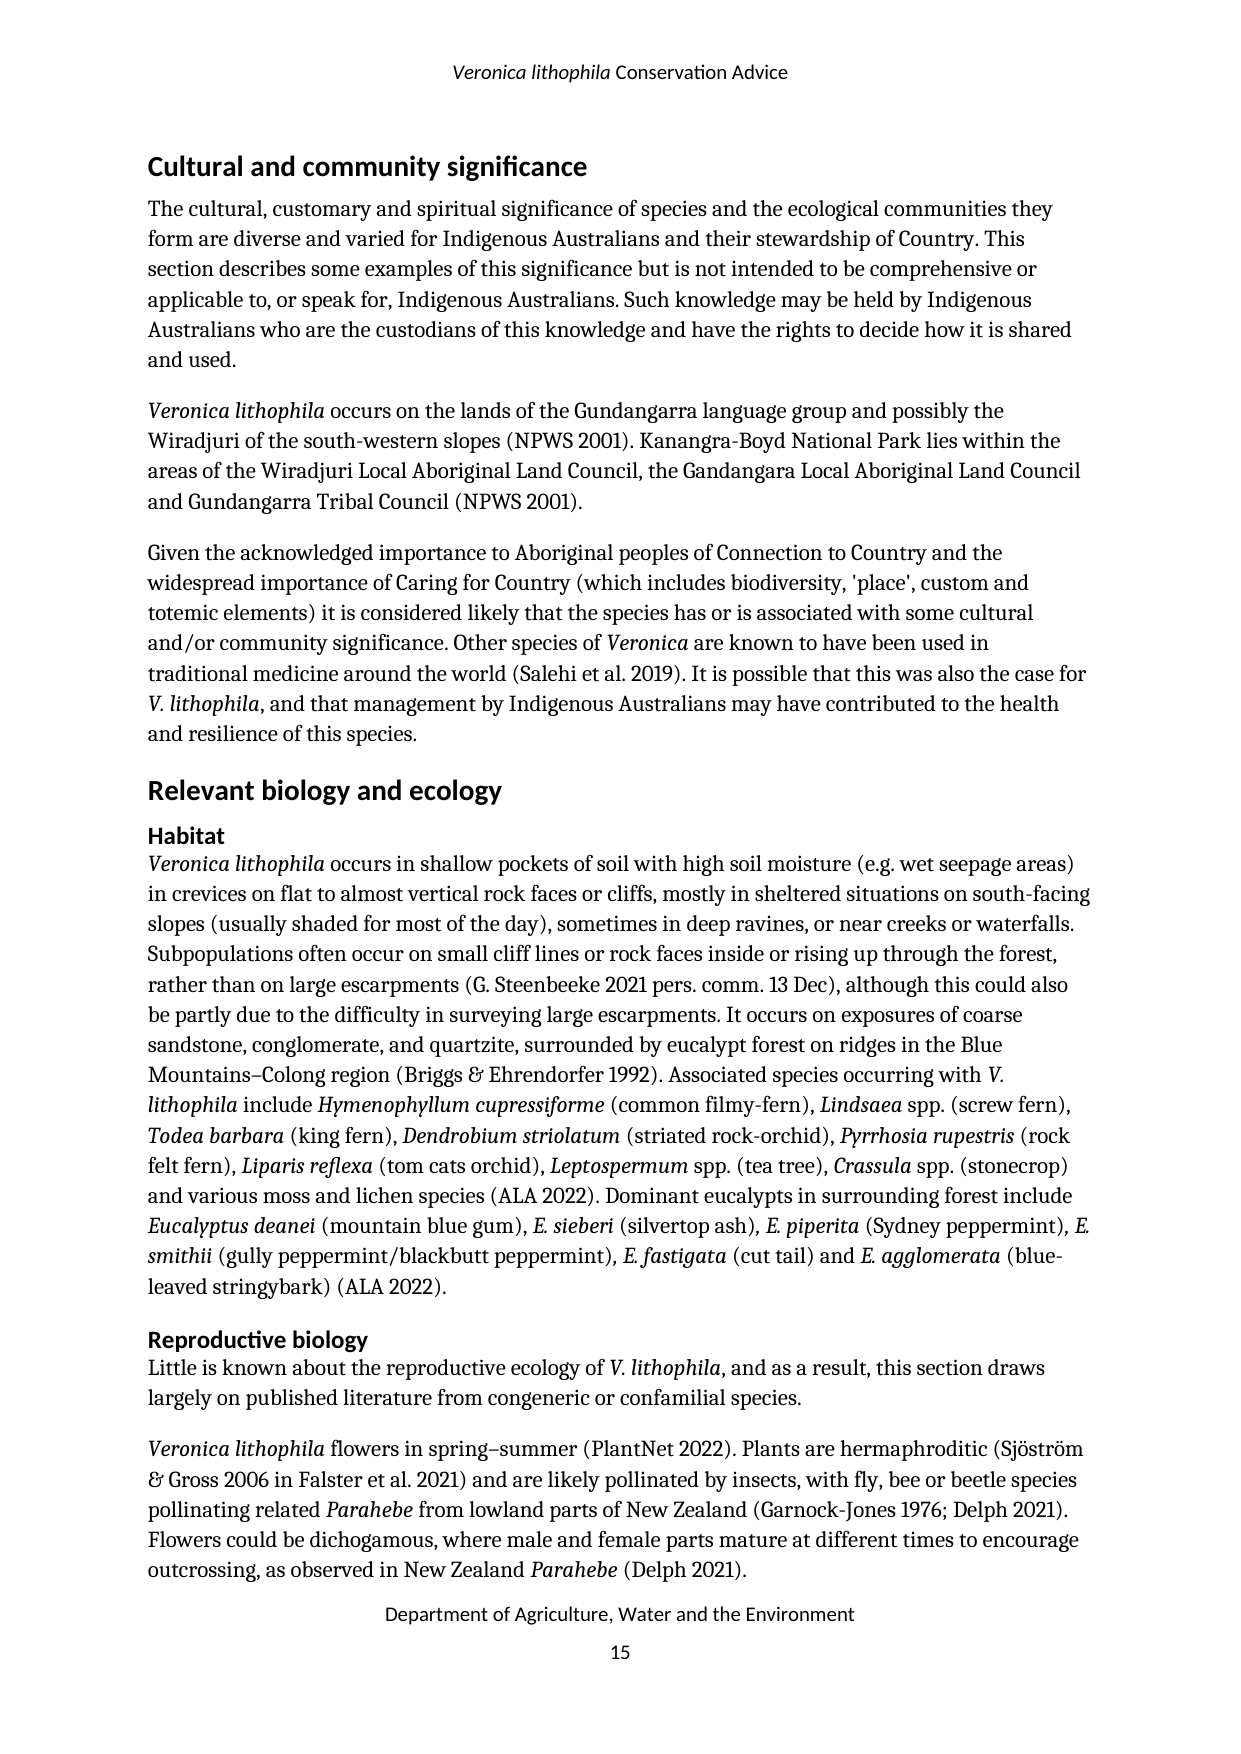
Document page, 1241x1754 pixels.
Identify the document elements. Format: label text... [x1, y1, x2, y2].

text Little is known about the reproductive ecology of V. lithophila, and as a result, this section draws largely on published literature from congeneric or confamilial species. [148, 1355, 1092, 1412]
subtitle Habitat [148, 820, 1092, 851]
text Given the acknowledged importance to Aboriginal peoples of Connection to Country and the widespread importance of Caring for Country (which includes biodiversity, 'place', custom and totemic elements) it is considered likely that the species has or is associated with some cultural and/or community significance. Other species of Veronica are known to have been used in traditional medicine around the world (Salehi et al. 2019). It is possible that this was also the case for V. lithophila, and that management by Indigenous Australians may have contributed to the health and resilience of this species. [148, 539, 1092, 747]
subtitle Relevant biology and ecology [148, 772, 1092, 807]
text Veronica lithophila flowers in spring–summer (PlantNet 2022). Plants are hermaphroditic (Sjöström & Gross 2006 in Falster et al. 2021) and are likely pollinated by insects, with fly, bee or beetle species pollinating related Parahebe from lowland parts of New Zealand (Garnock-Jones 1976; Delph 2021). Flowers could be dichogamous, where male and female parts mature at different times to encourage outcrossing, as observed in New Zealand Parahebe (Delph 2021). [148, 1436, 1092, 1583]
subtitle Cultural and community significance [148, 148, 1092, 183]
text Veronica lithophila occurs on the lands of the Gundangarra language group and possibly the Wiradjuri of the south-western slopes (NPWS 2001). Kanangra-Boyd National Park lies within the areas of the Wiradjuri Local Aboriginal Land Council, the Gandangara Local Aboriginal Land Council and Gundangarra Tribal Council (NPWS 2001). [148, 398, 1092, 515]
text The cultural, customary and spiritual significance of species and the ecological communities they form are diverse and varied for Indigenous Australians and their stewardship of Country. This section describes some examples of this significance but is not intended to be comprehensive or applicable to, or speak for, Indigenous Australians. Such knowledge may be held by Indigenous Australians who are the custodians of this knowledge and have the rights to decide how it is shared and used. [148, 196, 1092, 373]
subtitle Reproductive biology [148, 1324, 1092, 1355]
text Veronica lithophila occurs in shallow pockets of soil with high soil moisture (e.g. wet seepage areas) in crevices on flat to almost vertical rock faces or cliffs, mostly in sheltered situations on south-facing slopes (usually shaded for most of the day), sometimes in deep ravines, or near creeks or waterfalls. Subpopulations often occur on small cliff lines or rock faces inside or rising up through the forest, rather than on large escarpments (G. Steenbeeke 2021 pers. comm. 13 Dec), although this could also be partly due to the difficulty in surveying large escarpments. It occurs on exposures of coarse sandstone, conglomerate, and quartzite, surrounded by eucalypt forest on ridges in the Blue Mountains–Colong region (Briggs & Ehrendorfer 1992). Associated species occurring with V. lithophila include Hymenophyllum cupressiforme (common filmy-fern), Lindsaea spp. (screw fern), Todea barbara (king fern), Dendrobium striolatum (striated rock-orchid), Pyrrhosia rupestris (rock felt fern), Liparis reflexa (tom cats orchid), Leptospermum spp. (tea tree), Crassula spp. (stonecrop) and various moss and lichen species (ALA 2022). Dominant eucalypts in surrounding forest include Eucalyptus deanei (mountain blue gum), E. sieberi (silvertop ash), E. piperita (Sydney peppermint), E. smithii (gully peppermint/blackbutt peppermint), E. fastigata (cut tail) and E. agglomerata (blue-leaved stringybark) (ALA 2022). [148, 851, 1092, 1300]
